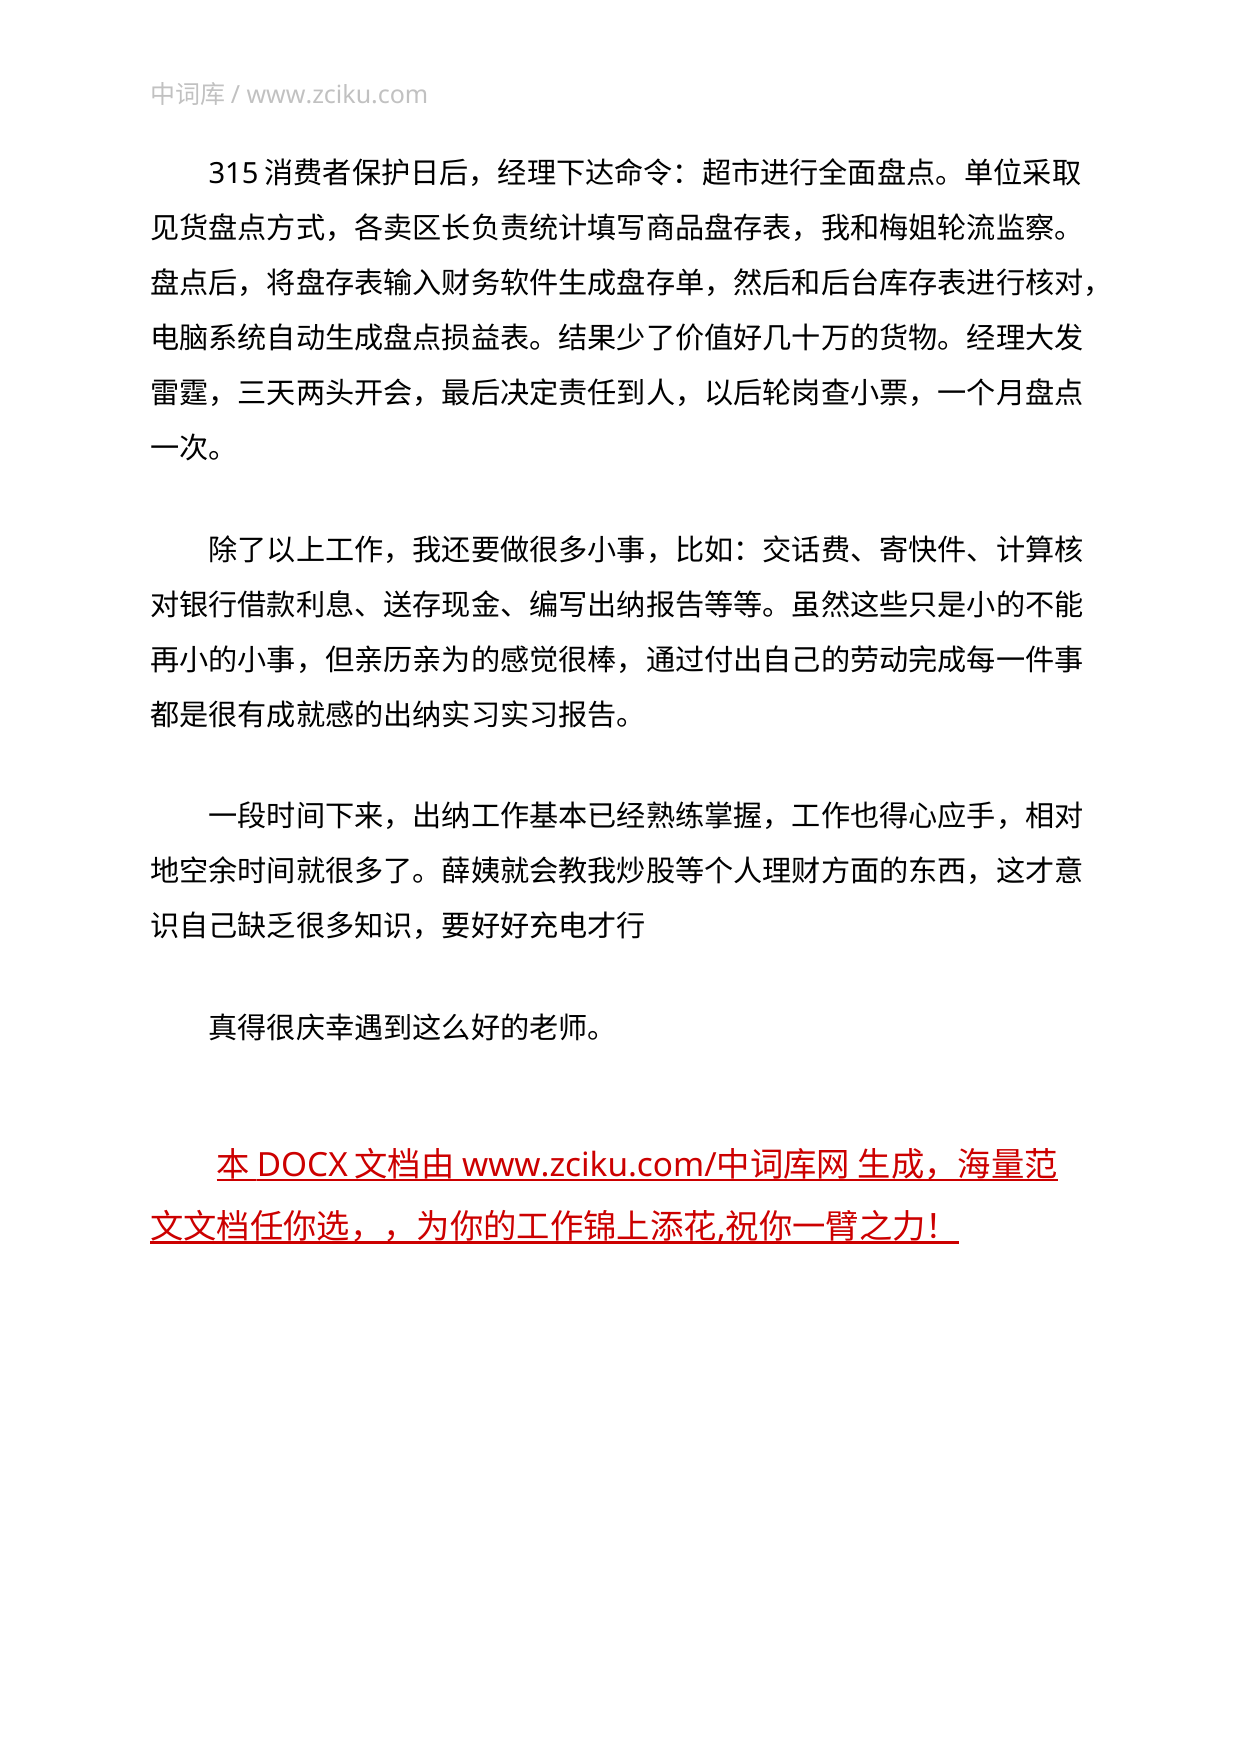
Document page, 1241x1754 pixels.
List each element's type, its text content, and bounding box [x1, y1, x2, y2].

text 本DOCX文档由 www.zciku.com/中词库网 生成，海量范文文档任你选，，为你的工作锦上添花,祝你一臂之力！ [150, 1137, 1090, 1249]
text 一段时间下来，出纳工作基本已经熟练掌握，工作也得心应手，相对地空余时间就很多了。薛姨就会教我炒股等个人理财方面的东西，这才意识自己缺乏很多知识，要好好充电才行 [150, 793, 1090, 945]
text 除了以上工作，我还要做很多小事，比如：交话费、寄快件、计算核对银行借款利息、送存现金、编写出纳报告等等。虽然这些只是小的不能再小的小事，但亲历亲为的感觉很棒，通过付出自己的劳动完成每一件事都是很有成就感的出纳实习实习报告。 [150, 526, 1090, 733]
text 315消费者保护日后，经理下达命令：超市进行全面盘点。单位采取见货盘点方式，各卖区长负责统计填写商品盘存表，我和梅姐轮流监察。盘点后，将盘存表输入财务软件生成盘存单，然后和后台库存表进行核对，电脑系统自动生成盘点损益表。结果少了价值好几十万的货物。经理大发雷霆，三天两头开会，最后决定责任到人，以后轮岗查小票，一个月盘点一次。 [150, 150, 1090, 467]
text 真得很庆幸遇到这么好的老师。 [150, 1004, 1090, 1047]
